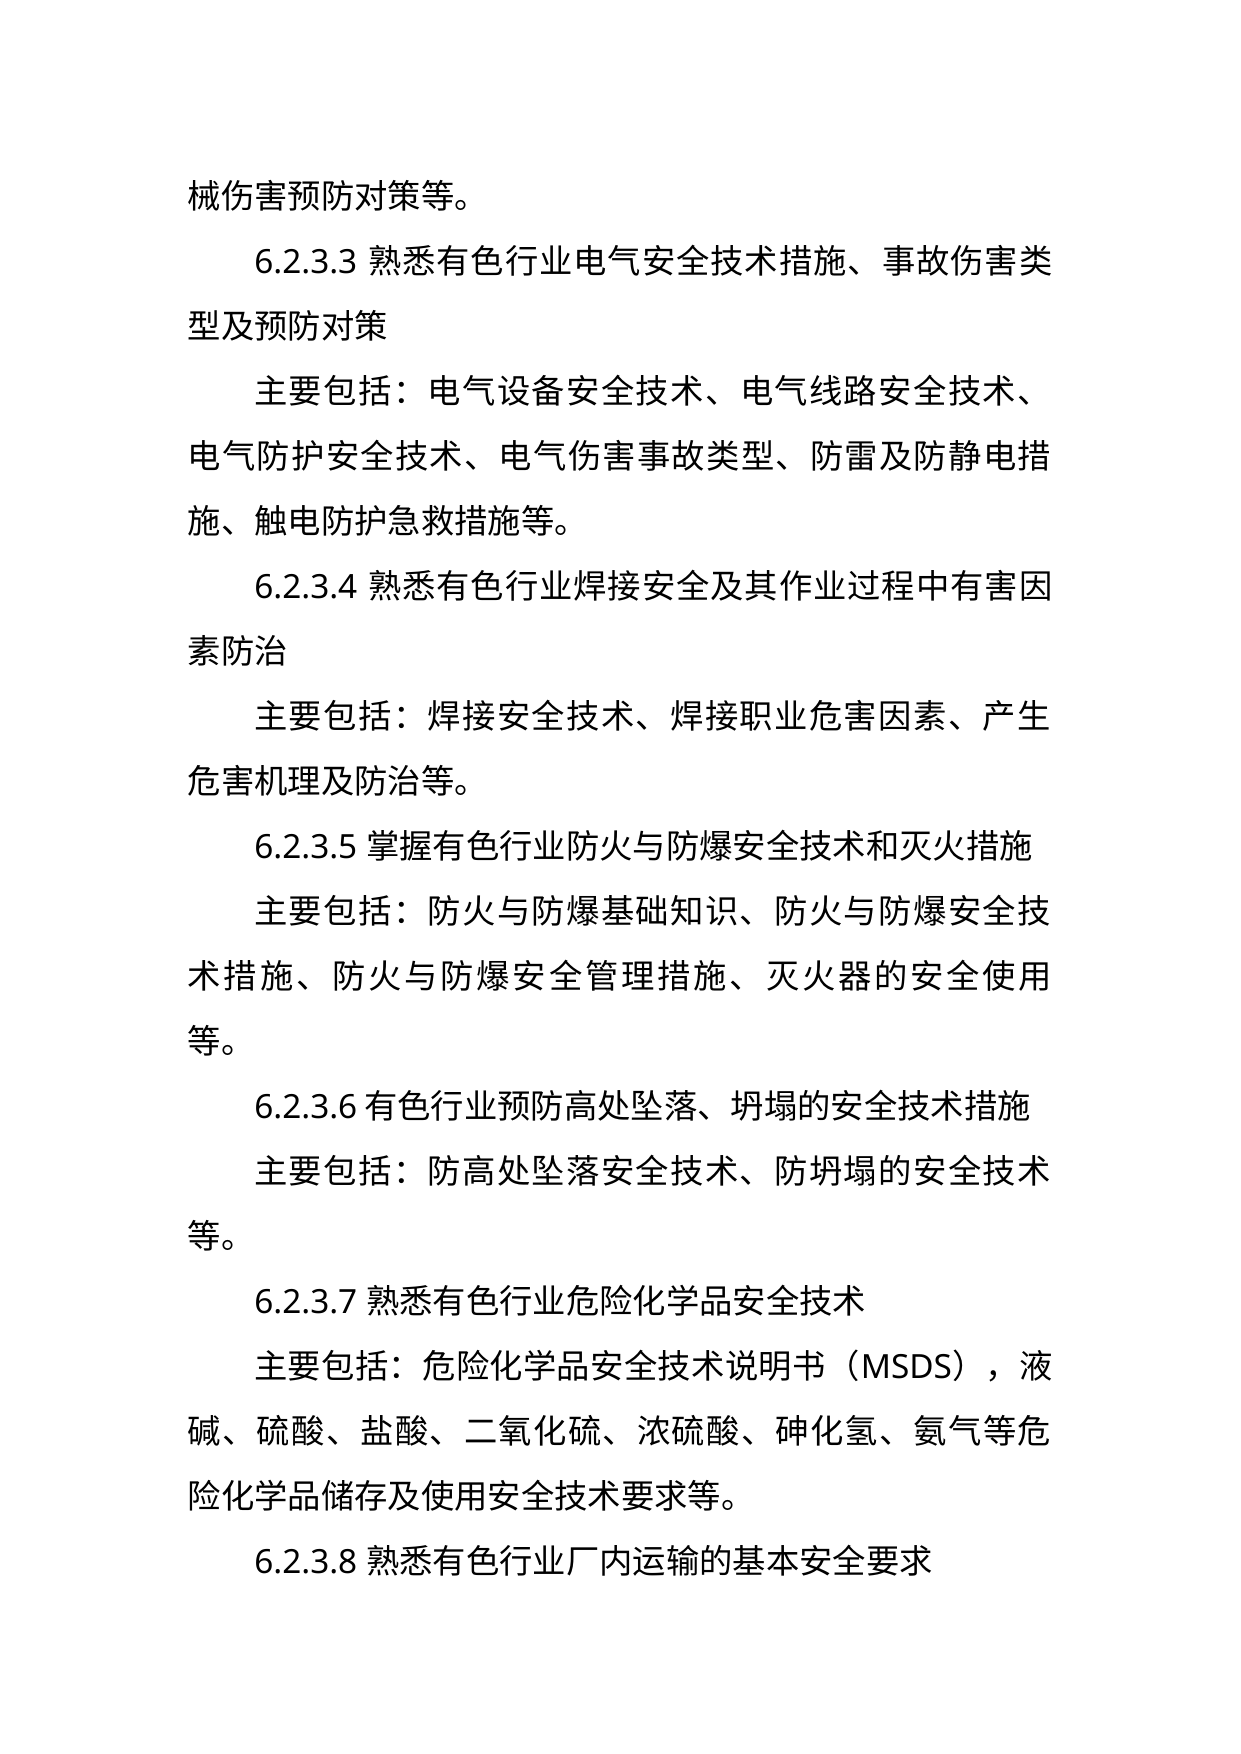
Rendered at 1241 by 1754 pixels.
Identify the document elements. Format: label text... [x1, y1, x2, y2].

text 6.2.3.7 熟悉有色行业危险化学品安全技术 [187, 1267, 1053, 1332]
text 主要包括：防高处坠落安全技术、防坍塌的安全技术等。 [187, 1137, 1053, 1267]
text 主要包括：焊接安全技术、焊接职业危害因素、产生危害机理及防治等。 [187, 682, 1053, 812]
text 6.2.3.3 熟悉有色行业电气安全技术措施、事故伤害类型及预防对策 [187, 227, 1053, 357]
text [187, 162, 1053, 227]
text 6.2.3.8 熟悉有色行业厂内运输的基本安全要求 [187, 1527, 1053, 1592]
text 主要包括：防火与防爆基础知识、防火与防爆安全技术措施、防火与防爆安全管理措施、灭火器的安全使用等。 [187, 877, 1053, 1072]
text 6.2.3.6有色行业预防高处坠落、坍塌的安全技术措施 [187, 1072, 1053, 1137]
text 6.2.3.4 熟悉有色行业焊接安全及其作业过程中有害因素防治 [187, 552, 1053, 682]
text 主要包括：危险化学品安全技术说明书（MSDS），液碱、硫酸、盐酸、二氧化硫、浓硫酸、砷化氢、氨气等危险化学品储存及使用安全技术要求等。 [187, 1332, 1053, 1527]
text 6.2.3.5 掌握有色行业防火与防爆安全技术和灭火措施 [187, 812, 1053, 877]
text 主要包括：电气设备安全技术、电气线路安全技术、电气防护安全技术、电气伤害事故类型、防雷及防静电措施、触电防护急救措施等。 [187, 357, 1053, 552]
